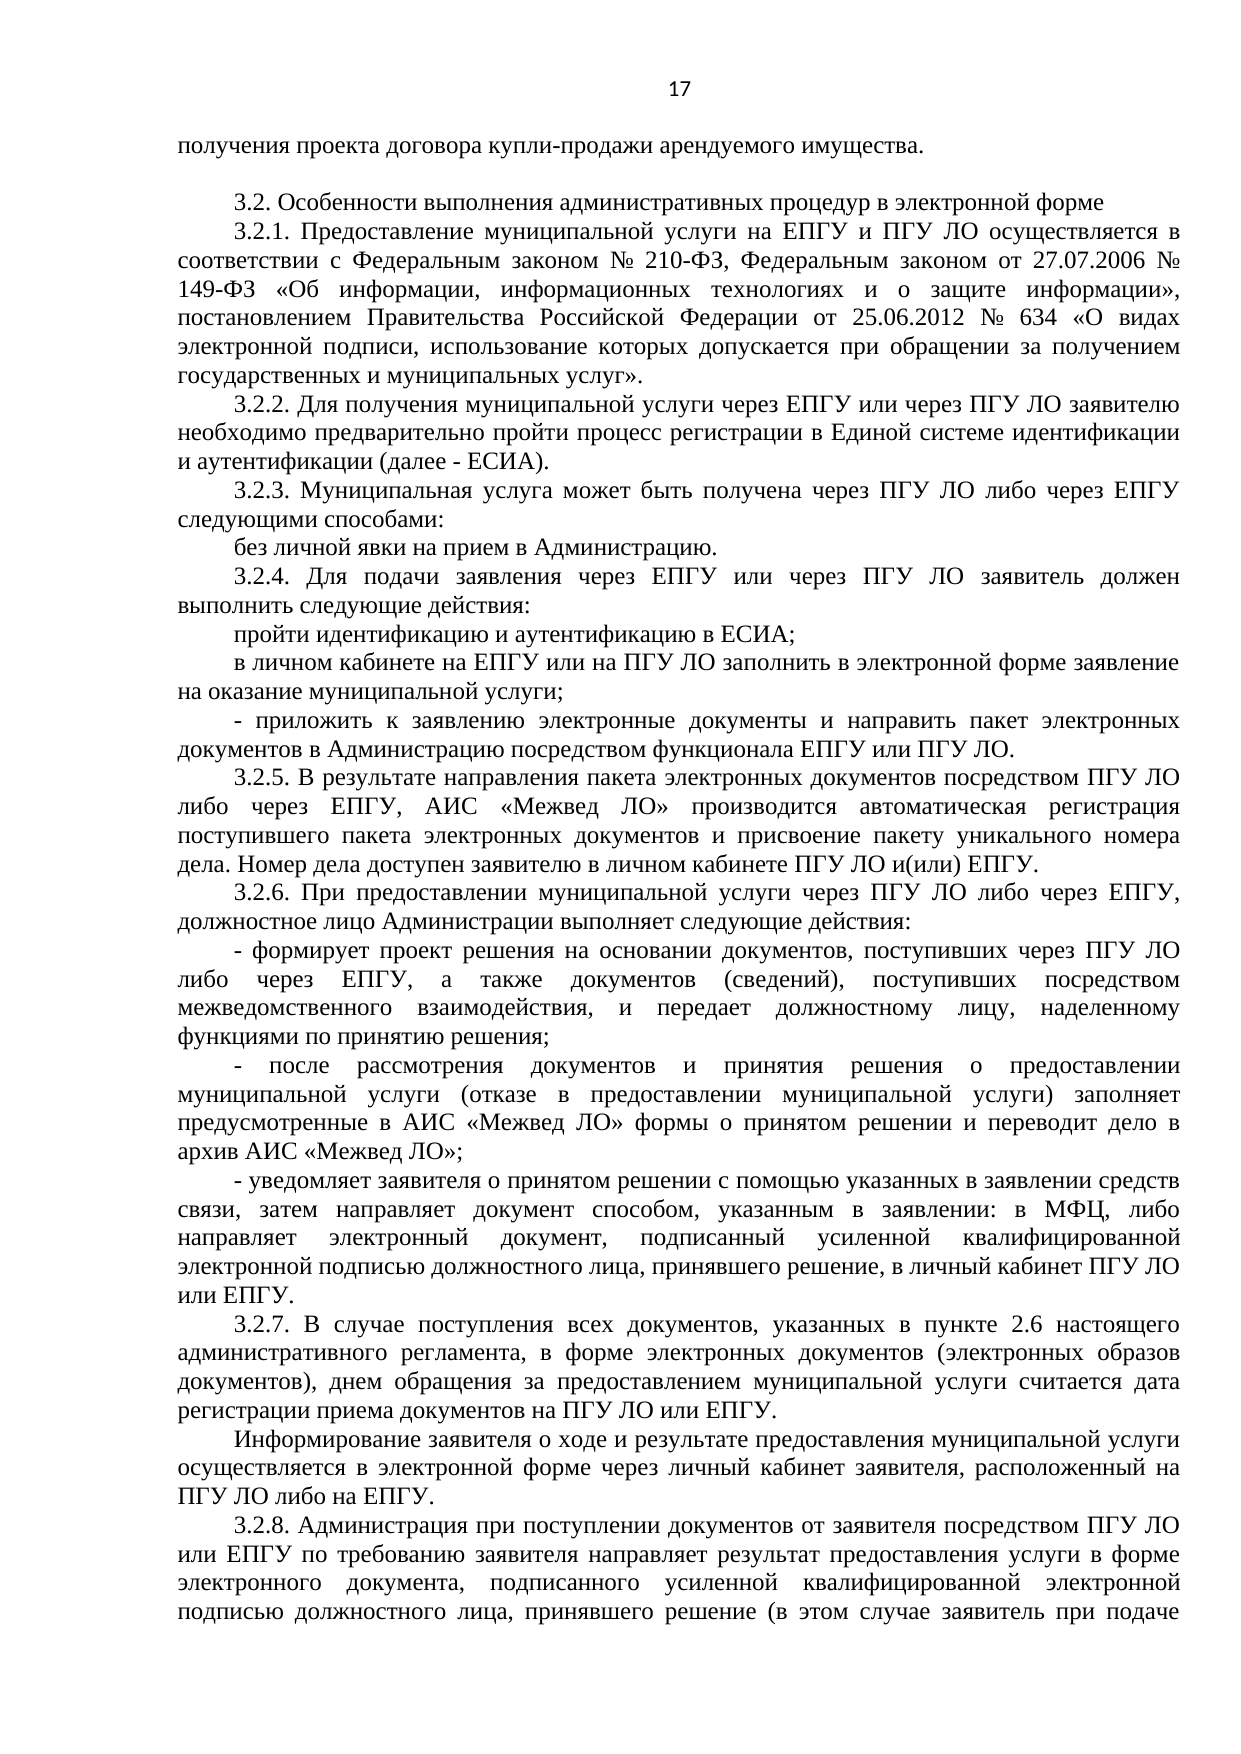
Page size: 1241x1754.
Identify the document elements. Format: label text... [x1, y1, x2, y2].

text 3.2.2. Для получения муниципальной услуги через ЕПГУ или через ПГУ ЛО заявителю необходимо предварительно пройти процесс регистрации в Единой системе идентификации и аутентификации (далее - ЕСИА). [177, 389, 1181, 475]
text без личной явки на прием в Администрацию. [177, 532, 1181, 561]
text 3.2.6. При предоставлении муниципальной услуги через ПГУ ЛО либо через ЕПГУ, должностное лицо Администрации выполняет следующие действия: [177, 877, 1181, 935]
text 3.2.1. Предоставление муниципальной услуги на ЕПГУ и ПГУ ЛО осуществляется в соответствии с Федеральным законом № 210-ФЗ, Федеральным законом от 27.07.2006 № 149-ФЗ «Об информации, информационных технологиях и о защите информации», постановлением Правительства Российской Федерации от 25.06.2012 № 634 «О видах электронной подписи, использование которых допускается при обращении за получением государственных и муниципальных услуг». [177, 216, 1181, 389]
text 3.2.4. Для подачи заявления через ЕПГУ или через ПГУ ЛО заявитель должен выполнить следующие действия: [177, 561, 1181, 619]
text - приложить к заявлению электронные документы и направить пакет электронных документов в Администрацию посредством функционала ЕПГУ или ПГУ ЛО. [177, 705, 1181, 762]
text 3.2.7. В случае поступления всех документов, указанных в пункте 2.6 настоящего административного регламента, в форме электронных документов (электронных образов документов), днем обращения за предоставлением муниципальной услуги считается дата регистрации приема документов на ПГУ ЛО или ЕПГУ. [177, 1309, 1181, 1424]
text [177, 1510, 1181, 1625]
text пройти идентификацию и аутентификацию в ЕСИА; [177, 619, 1181, 647]
text 3.2. Особенности выполнения административных процедур в электронной форме [177, 187, 1181, 216]
text - формирует проект решения на основании документов, поступивших через ПГУ ЛО либо через ЕПГУ, а также документов (сведений), поступивших посредством межведомственного взаимодействия, и передает должностному лицу, наделенному функциями по принятию решения; [177, 935, 1181, 1050]
text 3.2.3. Муниципальная услуга может быть получена через ПГУ ЛО либо через ЕПГУ следующими способами: [177, 475, 1181, 532]
text 3.2.5. В результате направления пакета электронных документов посредством ПГУ ЛО либо через ЕПГУ, АИС «Межвед ЛО» производится автоматическая регистрация поступившего пакета электронных документов и присвоение пакету уникального номера дела. Номер дела доступен заявителю в личном кабинете ПГУ ЛО и(или) ЕПГУ. [177, 762, 1181, 877]
text в личном кабинете на ЕПГУ или на ПГУ ЛО заполнить в электронной форме заявление на оказание муниципальной услуги; [177, 647, 1181, 705]
text Информирование заявителя о ходе и результате предоставления муниципальной услуги осуществляется в электронной форме через личный кабинет заявителя, расположенный на ПГУ ЛО либо на ЕПГУ. [177, 1424, 1181, 1510]
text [177, 130, 1181, 159]
text - уведомляет заявителя о принятом решении с помощью указанных в заявлении средств связи, затем направляет документ способом, указанным в заявлении: в МФЦ, либо направляет электронный документ, подписанный усиленной квалифицированной электронной подписью должностного лица, принявшего решение, в личный кабинет ПГУ ЛО или ЕПГУ. [177, 1165, 1181, 1309]
text - после рассмотрения документов и принятия решения о предоставлении муниципальной услуги (отказе в предоставлении муниципальной услуги) заполняет предусмотренные в АИС «Межвед ЛО» формы о принятом решении и переводит дело в архив АИС «Межвед ЛО»; [177, 1050, 1181, 1165]
